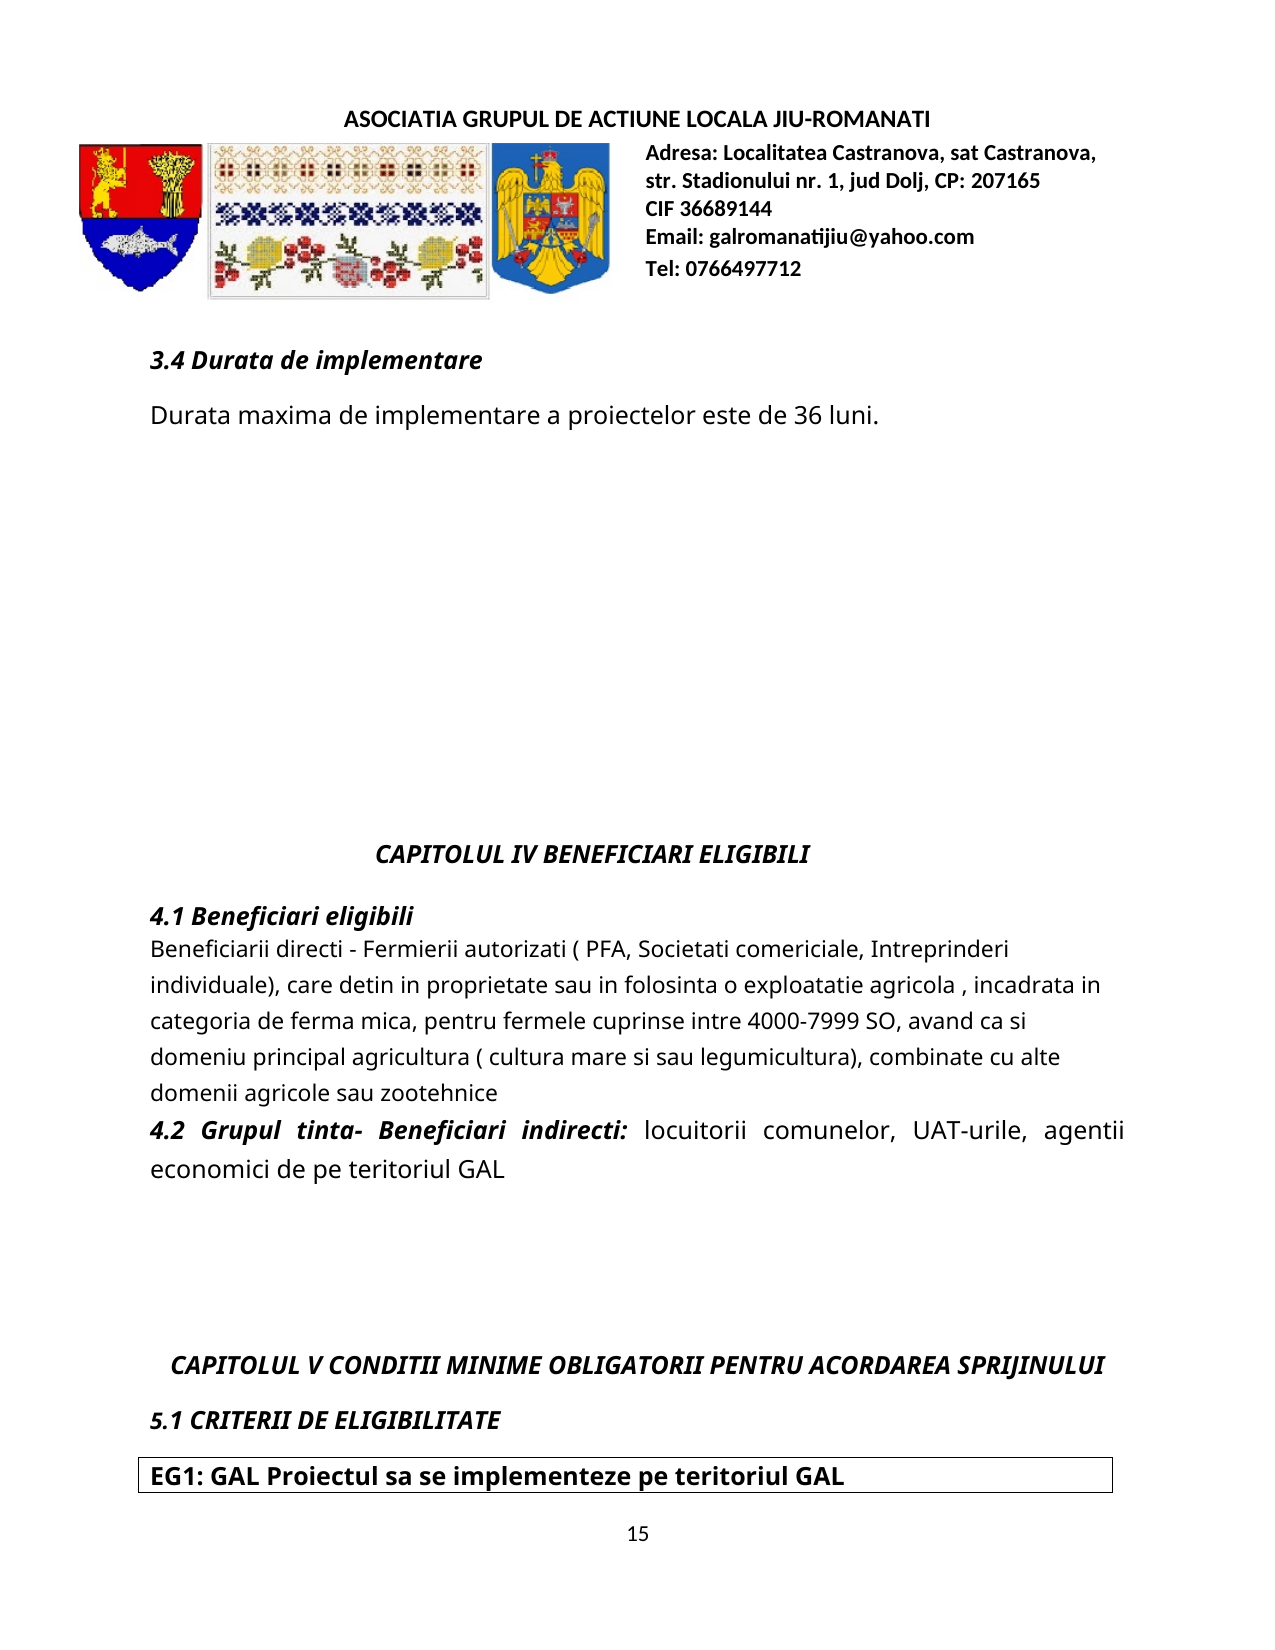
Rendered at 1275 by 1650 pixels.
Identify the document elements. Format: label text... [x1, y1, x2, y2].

table_header EG1: GAL Proiectul sa se implementeze pe teritoriul GAL [139, 1458, 1112, 1492]
text Beneficiarii directi - Fermierii autorizati ( PFA, Societati comericiale, Intreprinderi individuale), care detin in proprietate sau in folosinta o exploatatie agricola , incadrata in categoria de ferma mica, pentru fermele cuprinse intre 4000-7999 SO, avand ca si domeniu principal agricultura ( cultura mare si sau legumicultura), combinate cu alte domenii agricole sau zootehnice [150, 933, 1125, 1108]
text CAPITOLUL V CONDITII MINIME OBLIGATORII PENTRU ACORDAREA SPRIJINULUI [150, 1347, 1125, 1381]
list CAPITOLUL IV BENEFICIARI ELIGIBILI [300, 837, 1125, 871]
text 3.4 Durata de implementare [150, 342, 1125, 377]
text 4.2 Grupul tinta- Beneficiari indirecti: locuitorii comunelor, UAT-urile, agentii economici de pe teritoriul GAL [150, 1112, 1125, 1186]
text 5.1 CRITERII DE ELIGIBILITATE [150, 1402, 1125, 1436]
text Durata maxima de implementare a proiectelor este de 36 luni. [150, 397, 1125, 431]
text 4.1 Beneficiari eligibili [150, 899, 1125, 933]
picture [78, 143, 612, 303]
